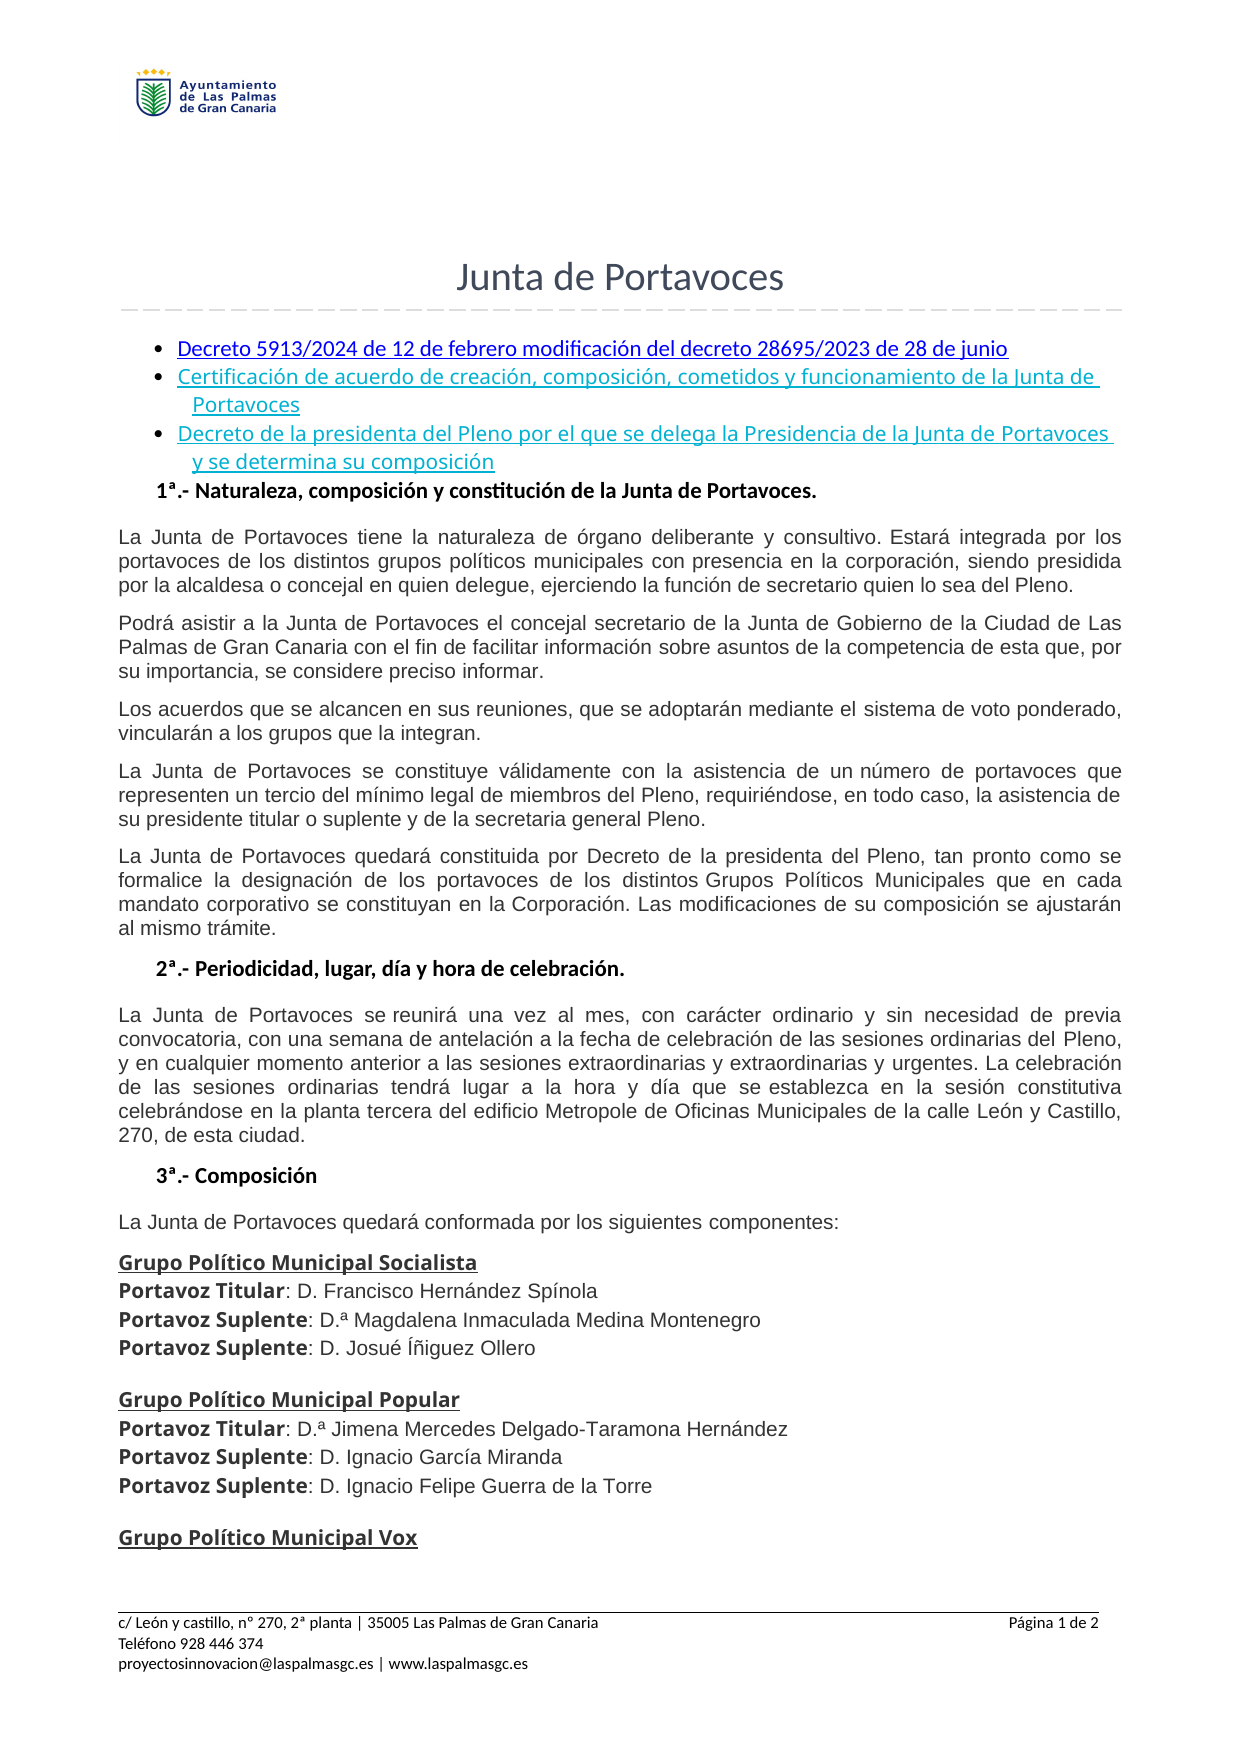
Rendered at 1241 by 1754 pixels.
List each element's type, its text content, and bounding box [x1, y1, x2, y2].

subtitle Periodicidad, lugar, día y hora de celebración. [156, 954, 1122, 982]
text La Junta de Portavoces se reunirá una vez al mes, con carácter ordinario y sin necesidad de previa convocatoria, con una semana de antelación a la fecha de celebración de las sesiones ordinarias del Pleno, y en cualquier momento anterior a las sesiones extraordinarias y extraordinarias y urgentes. La celebración de las sesiones ordinarias tendrá lugar a la hora y día que se establezca en la sesión constitutiva celebrándose en la planta tercera del edificio Metropole de Oficinas Municipales de la calle León y Castillo, 270, de esta ciudad. [118, 1003, 1122, 1147]
text Grupo Político Municipal Popular [118, 1386, 1122, 1414]
subtitle Naturaleza, composición y constitución de la Junta de Portavoces. [156, 476, 1122, 504]
text Portavoz Suplente: D. Ignacio Felipe Guerra de la Torre [118, 1471, 1122, 1499]
list Decreto de la presidenta del Pleno por el que se delega la Presidencia de la Junta de Portavoces y se determina su composición [154, 419, 1122, 476]
picture [118, 65, 336, 144]
text La Junta de Portavoces tiene la naturaleza de órgano deliberante y consultivo. Estará integrada por los portavoces de los distintos grupos políticos municipales con presencia en la corporación, siendo presidida por la alcaldesa o concejal en quien delegue, ejerciendo la función de secretario quien lo sea del Pleno. [118, 524, 1122, 596]
text Grupo Político Municipal Vox [118, 1523, 1122, 1552]
text La Junta de Portavoces se constituye válidamente con la asistencia de un número de portavoces que representen un tercio del mínimo legal de miembros del Pleno, requiriéndose, en todo caso, la asistencia de su presidente titular o suplente y de la secretaria general Pleno. [118, 758, 1122, 830]
text Portavoz Suplente: D. Ignacio García Miranda [118, 1442, 1122, 1471]
subtitle Junta de Portavoces [118, 251, 1122, 311]
text Grupo Político Municipal Socialista [118, 1248, 1122, 1276]
text Portavoz Titular: D.ª Jimena Mercedes Delgado-Taramona Hernández [118, 1414, 1122, 1442]
text La Junta de Portavoces quedará conformada por los siguientes componentes: [118, 1210, 1122, 1234]
text Los acuerdos que se alcancen en sus reuniones, que se adoptarán mediante el sistema de voto ponderado, vincularán a los grupos que la integran. [118, 696, 1122, 744]
subtitle Composición [156, 1161, 1122, 1189]
text Podrá asistir a la Junta de Portavoces el concejal secretario de la Junta de Gobierno de la Ciudad de Las Palmas de Gran Canaria con el fin de facilitar información sobre asuntos de la competencia de esta que, por su importancia, se considere preciso informar. [118, 611, 1122, 682]
text La Junta de Portavoces quedará constituida por Decreto de la presidenta del Pleno, tan pronto como se formalice la designación de los portavoces de los distintos Grupos Políticos Municipales que en cada mandato corporativo se constituyan en la Corporación. Las modificaciones de su composición se ajustarán al mismo trámite. [118, 844, 1122, 940]
text Portavoz Titular: D. Francisco Hernández Spínola [118, 1276, 1122, 1305]
list Certificación de acuerdo de creación, composición, cometidos y funcionamiento de la Junta de Portavoces [154, 362, 1122, 419]
text Portavoz Suplente: D. Josué Íñiguez Ollero [118, 1333, 1122, 1362]
text Portavoz Suplente: D.ª Magdalena Inmaculada Medina Montenegro [118, 1305, 1122, 1333]
list Decreto 5913/2024 de 12 de febrero modificación del decreto 28695/2023 de 28 de junio [154, 334, 1122, 362]
